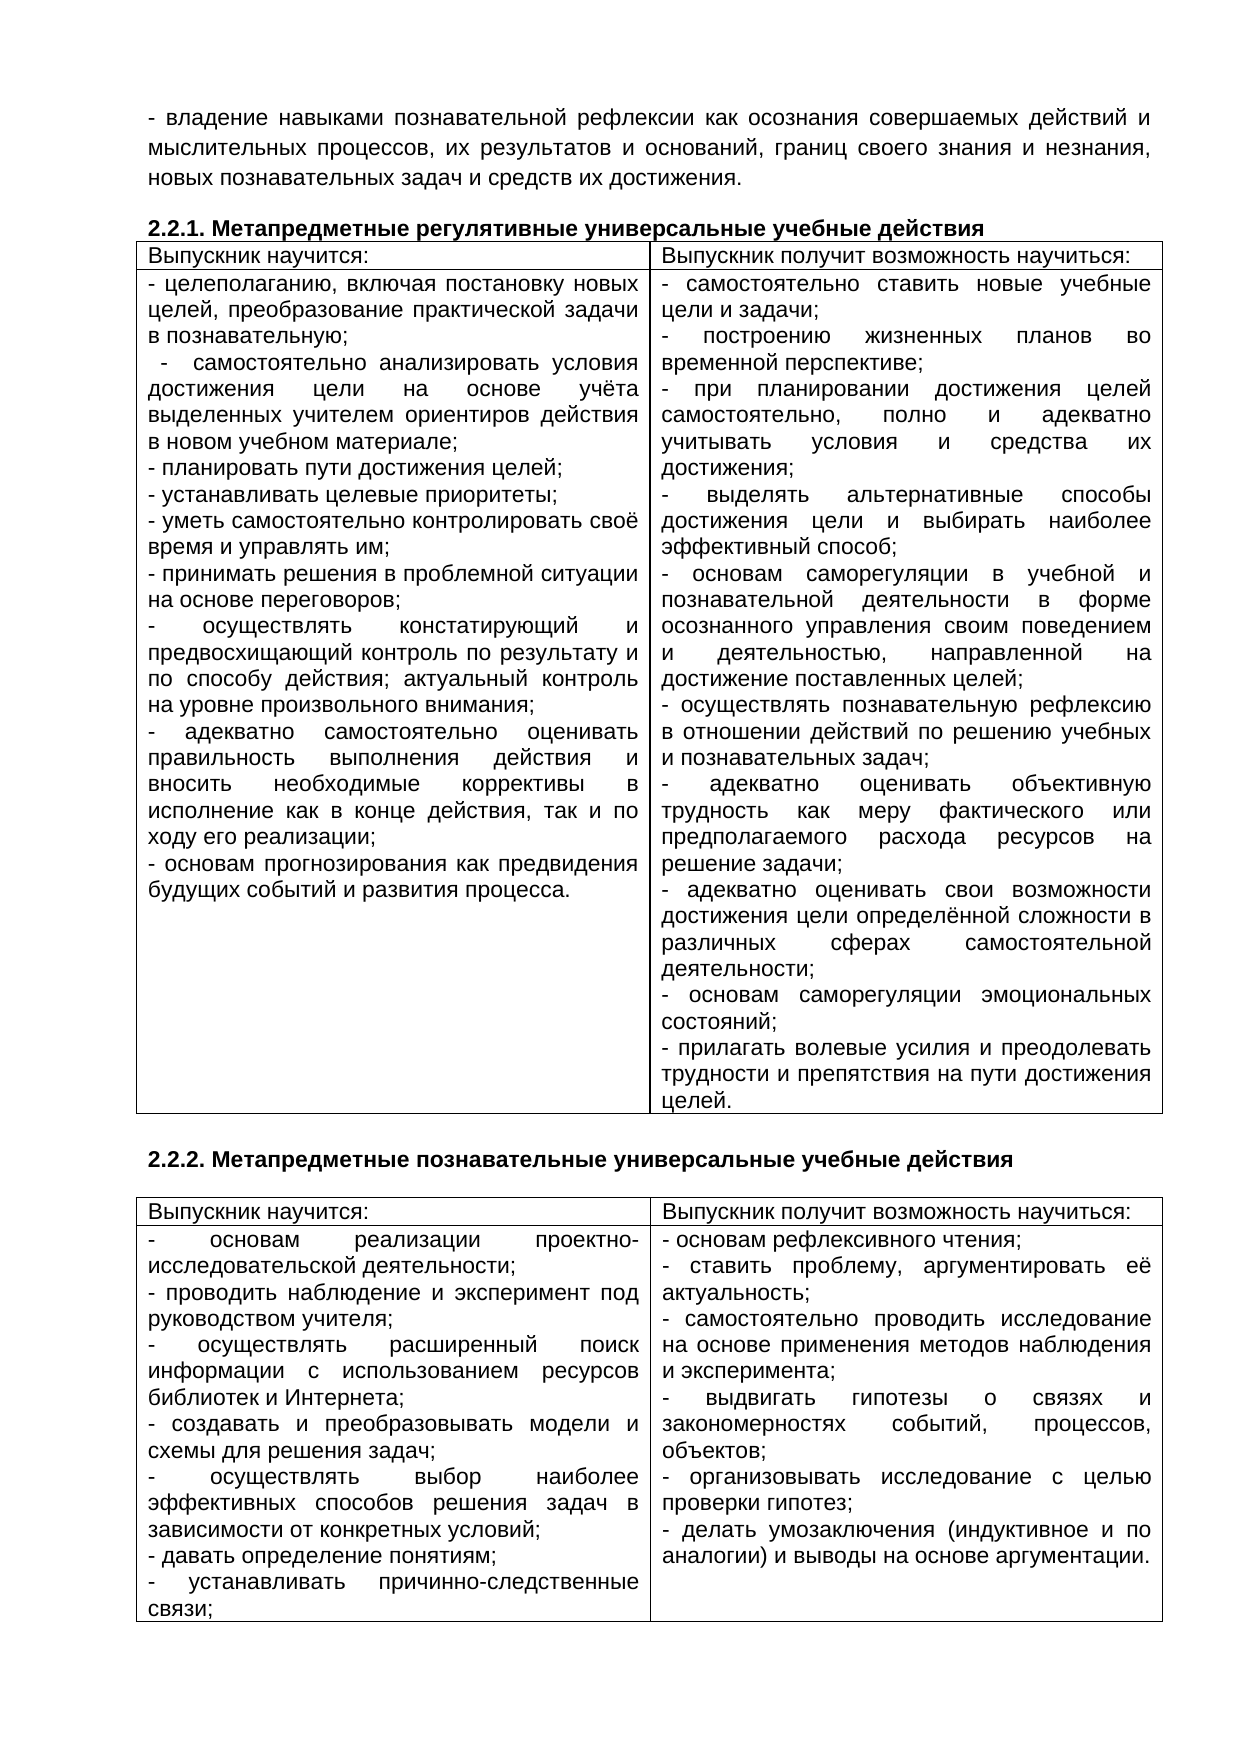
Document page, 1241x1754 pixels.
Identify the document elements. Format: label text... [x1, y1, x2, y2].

table_cell - самостоятельно ставить новые учебные цели и задачи; - построению жизненных планов во временной перспективе; - при планировании достижения целей самостоятельно, полно и адекватно учитывать условия и средства их достижения; - выделять альтернативные способы достижения цели и выбирать наиболее эффективный способ; - основам саморегуляции в учебной и познавательной деятельности в форме осознанного управления своим поведением и деятельностью, направленной на достижение поставленных целей; - осуществлять познавательную рефлексию в отношении действий по решению учебных и познавательных задач; - адекватно оценивать объективную трудность как меру фактического или предполагаемого расхода ресурсов на решение задачи; - адекватно оценивать свои возможности достижения цели определённой сложности в различных сферах самостоятельной деятельности; - основам саморегуляции эмоциональных состояний; - прилагать волевые усилия и преодолевать трудности и препятствия на пути достижения целей. [651, 270, 1162, 1113]
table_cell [651, 1226, 1162, 1621]
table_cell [137, 1226, 650, 1621]
text 2.2.2. Метапредметные познавательные универсальные учебные действия [148, 1146, 1152, 1173]
table_header Выпускник получит возможность научиться: [651, 1198, 1162, 1225]
table_header Выпускник получит возможность научиться: [651, 242, 1162, 269]
text - владение навыками познавательной рефлексии как осознания совершаемых действий и мыслительных процессов, их результатов и оснований, границ своего знания и незнания, новых познавательных задач и средств их достижения. [148, 103, 1152, 190]
table_header Выпускник научится: [137, 1198, 650, 1225]
text 2.2.1. Метапредметные регулятивные универсальные учебные действия [148, 215, 1152, 241]
table_cell - целеполаганию, включая постановку новых целей, преобразование практической задачи в познавательную; - самостоятельно анализировать условия достижения цели на основе учёта выделенных учителем ориентиров действия в новом учебном материале; - планировать пути достижения целей; - устанавливать целевые приоритеты; - уметь самостоятельно контролировать своё время и управлять им; - принимать решения в проблемной ситуации на основе переговоров; - осуществлять констатирующий и предвосхищающий контроль по результату и по способу действия; актуальный контроль на уровне произвольного внимания; - адекватно самостоятельно оценивать правильность выполнения действия и вносить необходимые коррективы в исполнение как в конце действия, так и по ходу его реализации; - основам прогнозирования как предвидения будущих событий и развития процесса. [137, 270, 649, 1113]
table_header Выпускник научится: [137, 242, 649, 269]
